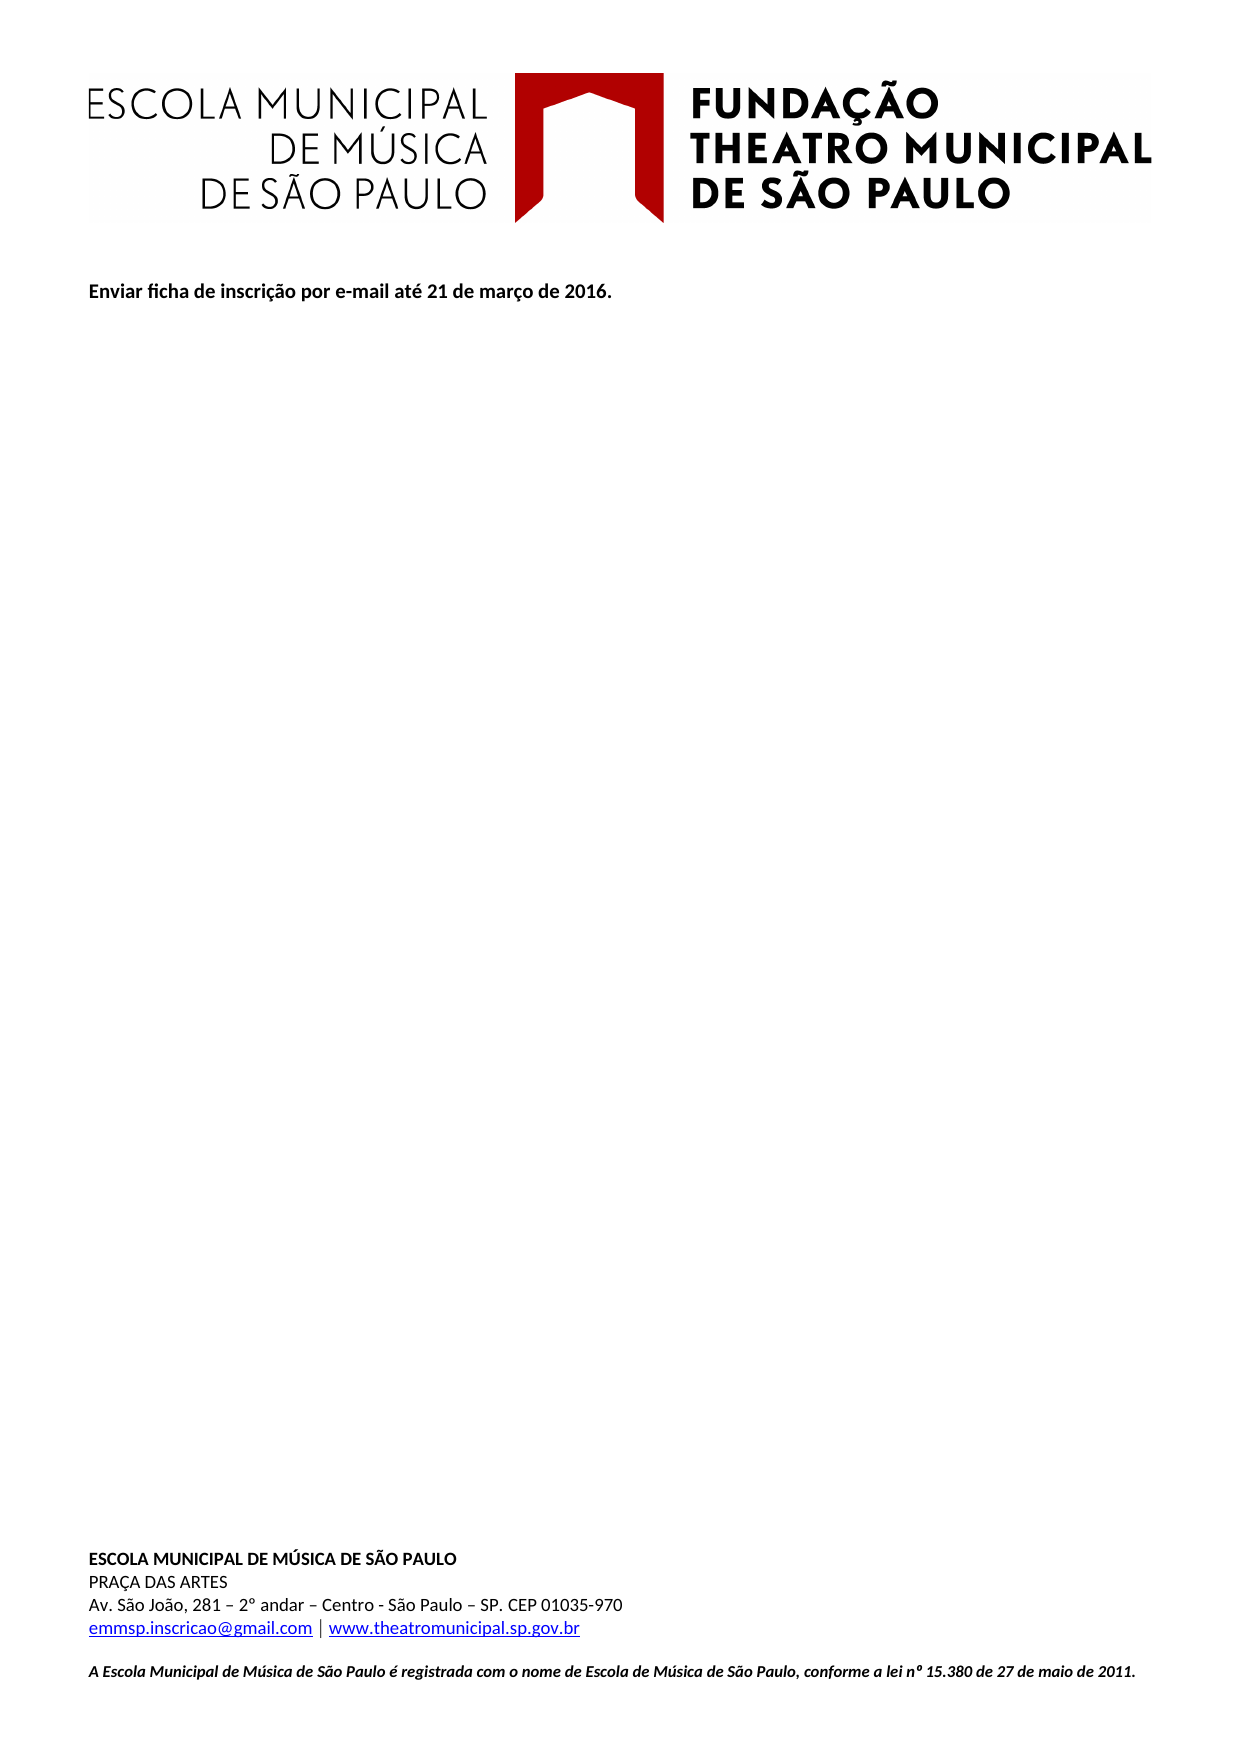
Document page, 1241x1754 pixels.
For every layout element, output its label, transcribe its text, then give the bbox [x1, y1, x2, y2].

picture [88, 73, 1152, 223]
text Enviar ficha de inscrição por e-mail até 21 de março de 2016. [89, 278, 1152, 304]
